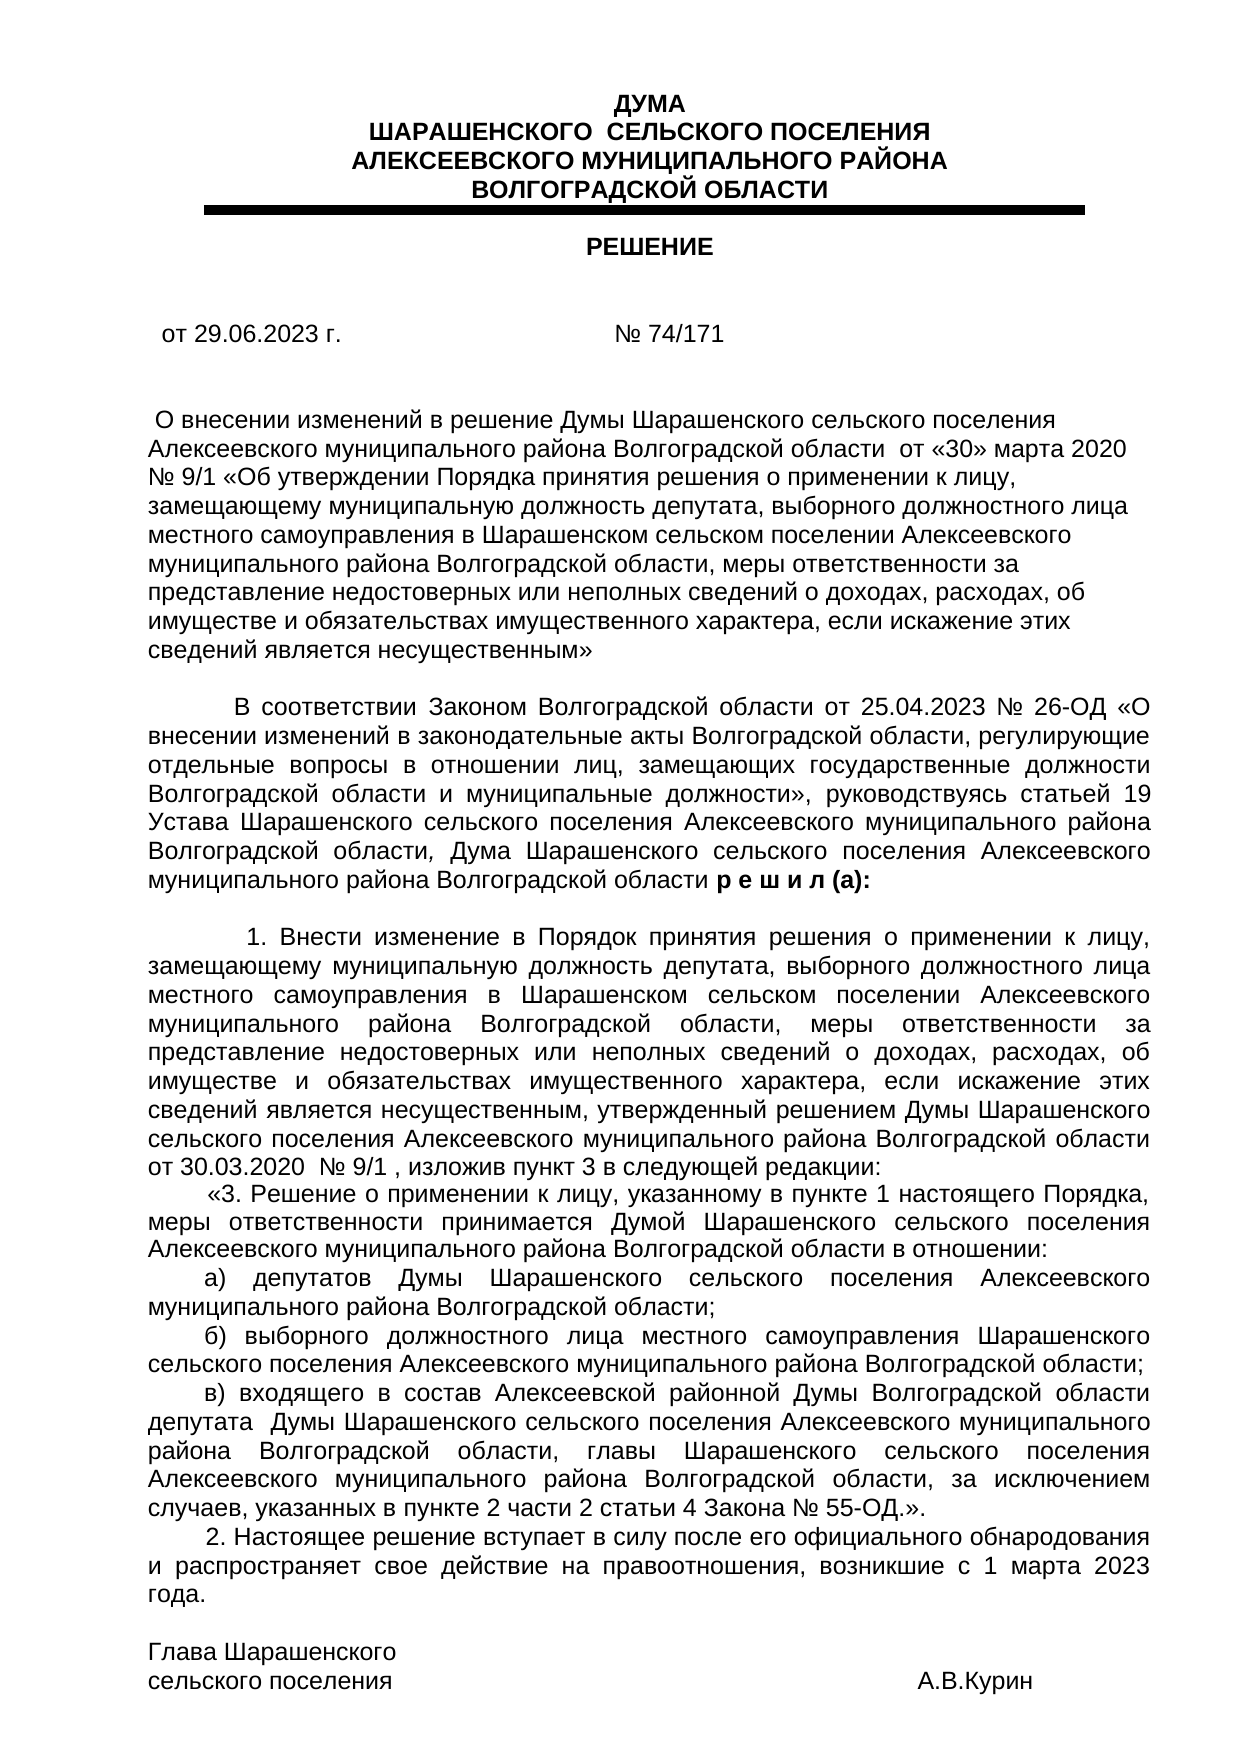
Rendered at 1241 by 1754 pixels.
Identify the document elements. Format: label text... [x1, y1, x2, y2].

text а) депутатов Думы Шарашенского сельского поселения Алексеевского муниципального района Волгоградской области; [148, 1263, 1152, 1321]
text в) входящего в состав Алексеевской районной Думы Волгоградской области депутата Думы Шарашенского сельского поселения Алексеевского муниципального района Волгоградской области, главы Шарашенского сельского поселения Алексеевского муниципального района Волгоградской области, за исключением случаев, указанных в пункте 2 части 2 статьи 4 Закона № 55-ОД.». [148, 1378, 1152, 1522]
text Глава Шарашенского [148, 1637, 1152, 1666]
text 1. Внести изменение в Порядок принятия решения о применении к лицу, замещающему муниципальную должность депутата, выборного должностного лица местного самоуправления в Шарашенском сельском поселении Алексеевского муниципального района Волгоградской области, меры ответственности за представление недостоверных или неполных сведений о доходах, расходах, об имуществе и обязательствах имущественного характера, если искажение этих сведений является несущественным, утвержденный решением Думы Шарашенского сельского поселения Алексеевского муниципального района Волгоградской области от 30.03.2020 № 9/1 , изложив пункт 3 в следующей редакции: [148, 922, 1152, 1181]
text «3. Решение о применении к лицу, указанному в пункте 1 настоящего Порядка, меры ответственности принимается Думой Шарашенского сельского поселения Алексеевского муниципального района Волгоградской области в отношении: [148, 1181, 1152, 1263]
text ДУМА [148, 89, 1152, 117]
text от 29.06.2023 г. № 74/171 [148, 319, 1152, 347]
text О внесении изменений в решение Думы Шарашенского сельского поселения Алексеевского муниципального района Волгоградской области от «30» марта 2020 № 9/1 «Об утверждении Порядка принятия решения о применении к лицу, замещающему муниципальную должность депутата, выборного должностного лица местного самоуправления в Шарашенском сельском поселении Алексеевского муниципального района Волгоградской области, меры ответственности за представление недостоверных или неполных сведений о доходах, расходах, об имуществе и обязательствах имущественного характера, если искажение этих сведений является несущественным» [148, 405, 1152, 664]
text В соответствии Законом Волгоградской области от 25.04.2023 № 26-ОД «О внесении изменений в законодательные акты Волгоградской области, регулирующие отдельные вопросы в отношении лиц, замещающих государственные должности Волгоградской области и муниципальные должности», руководствуясь статьей 19 Устава Шарашенского сельского поселения Алексеевского муниципального района Волгоградской области, Дума Шарашенского сельского поселения Алексеевского муниципального района Волгоградской области р е ш и л (а): [148, 692, 1152, 894]
text сельского поселения А.В.Курин [148, 1666, 1152, 1694]
text РЕШЕНИЕ [148, 232, 1152, 261]
text б) выборного должностного лица местного самоуправления Шарашенского сельского поселения Алексеевского муниципального района Волгоградской области; [148, 1321, 1152, 1378]
text ВОЛГОГРАДСКОЙ ОБЛАСТИ [148, 175, 1152, 204]
text АЛЕКСЕЕВСКОГО МУНИЦИПАЛЬНОГО РАЙОНА [148, 146, 1152, 175]
text 2. Настоящее решение вступает в силу после его официального обнародования и распространяет свое действие на правоотношения, возникшие с 1 марта 2023 года. [148, 1522, 1152, 1608]
text ШАРАШЕНСКОГО СЕЛЬСКОГО ПОСЕЛЕНИЯ [148, 117, 1152, 146]
